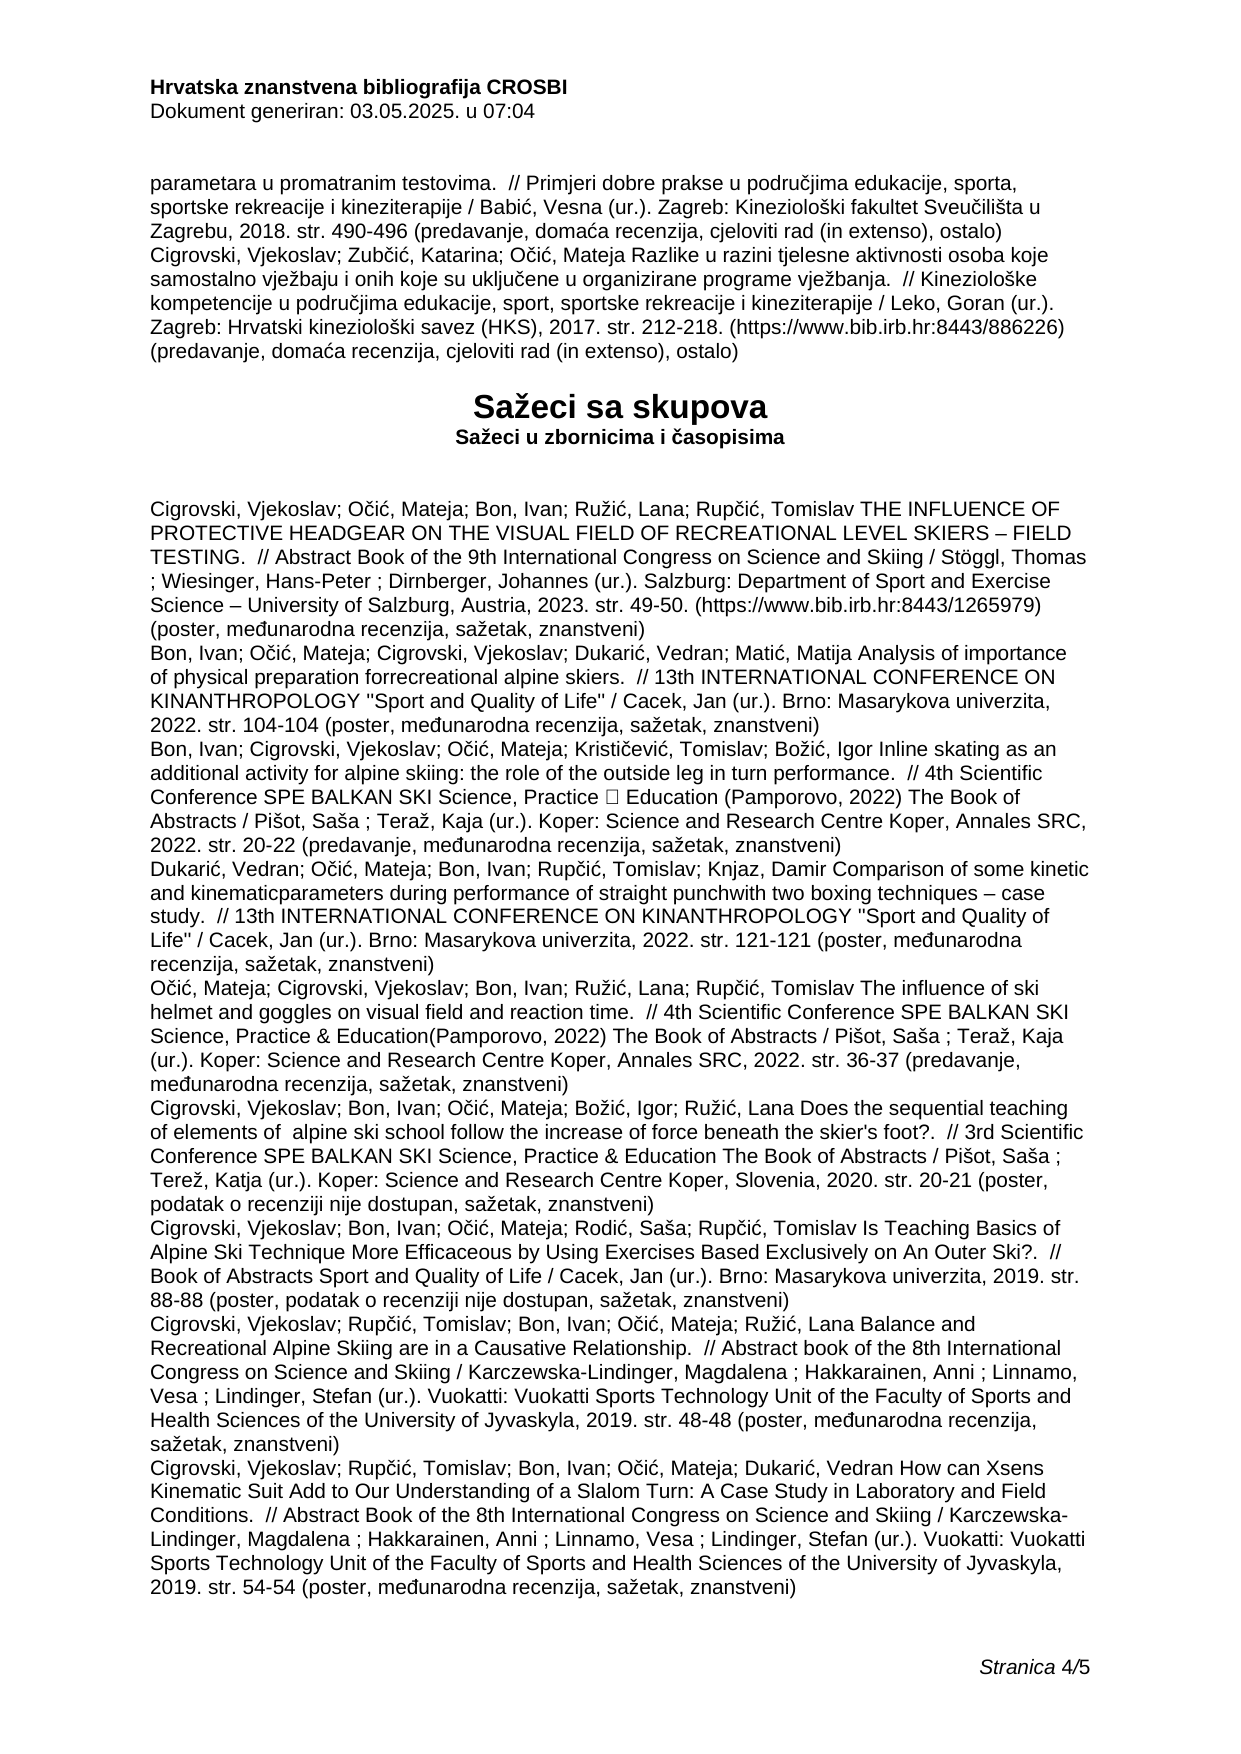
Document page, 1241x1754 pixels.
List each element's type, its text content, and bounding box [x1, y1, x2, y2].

subtitle Sažeci sa skupova [150, 387, 1090, 425]
subtitle Sažeci u zbornicima i časopisima [150, 425, 1090, 449]
text Očić, Mateja; Cigrovski, Vjekoslav; Bon, Ivan; Ružić, Lana; Rupčić, Tomislav [150, 976, 1090, 1096]
text Cigrovski, Vjekoslav; Rupčić, Tomislav; Bon, Ivan; Očić, Mateja; Ružić, Lana [150, 1312, 1090, 1455]
text Cigrovski, Vjekoslav; Bon, Ivan; Očić, Mateja; Božić, Igor; Ružić, Lana [150, 1096, 1090, 1216]
text Cigrovski, Vjekoslav; Očić, Mateja; Bon, Ivan; Ružić, Lana; Rupčić, Tomislav [150, 497, 1090, 641]
text Bon, Ivan; Očić, Mateja; Cigrovski, Vjekoslav; Dukarić, Vedran; Matić, Matija [150, 641, 1090, 737]
text Bon, Ivan; Cigrovski, Vjekoslav; Očić, Mateja; Krističević, Tomislav; Božić, Igor [150, 737, 1090, 856]
text Cigrovski, Vjekoslav; Rupčić, Tomislav; Bon, Ivan; Očić, Mateja; Dukarić, Vedran [150, 1455, 1090, 1599]
text Cigrovski, Vjekoslav; Zubčić, Katarina; Očić, Mateja [150, 243, 1090, 363]
text Dukarić, Vedran; Očić, Mateja; Bon, Ivan; Rupčić, Tomislav; Knjaz, Damir [150, 856, 1090, 976]
text Cigrovski, Vjekoslav; Bon, Ivan; Očić, Mateja; Rodić, Saša; Rupčić, Tomislav [150, 1216, 1090, 1312]
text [150, 171, 1090, 243]
